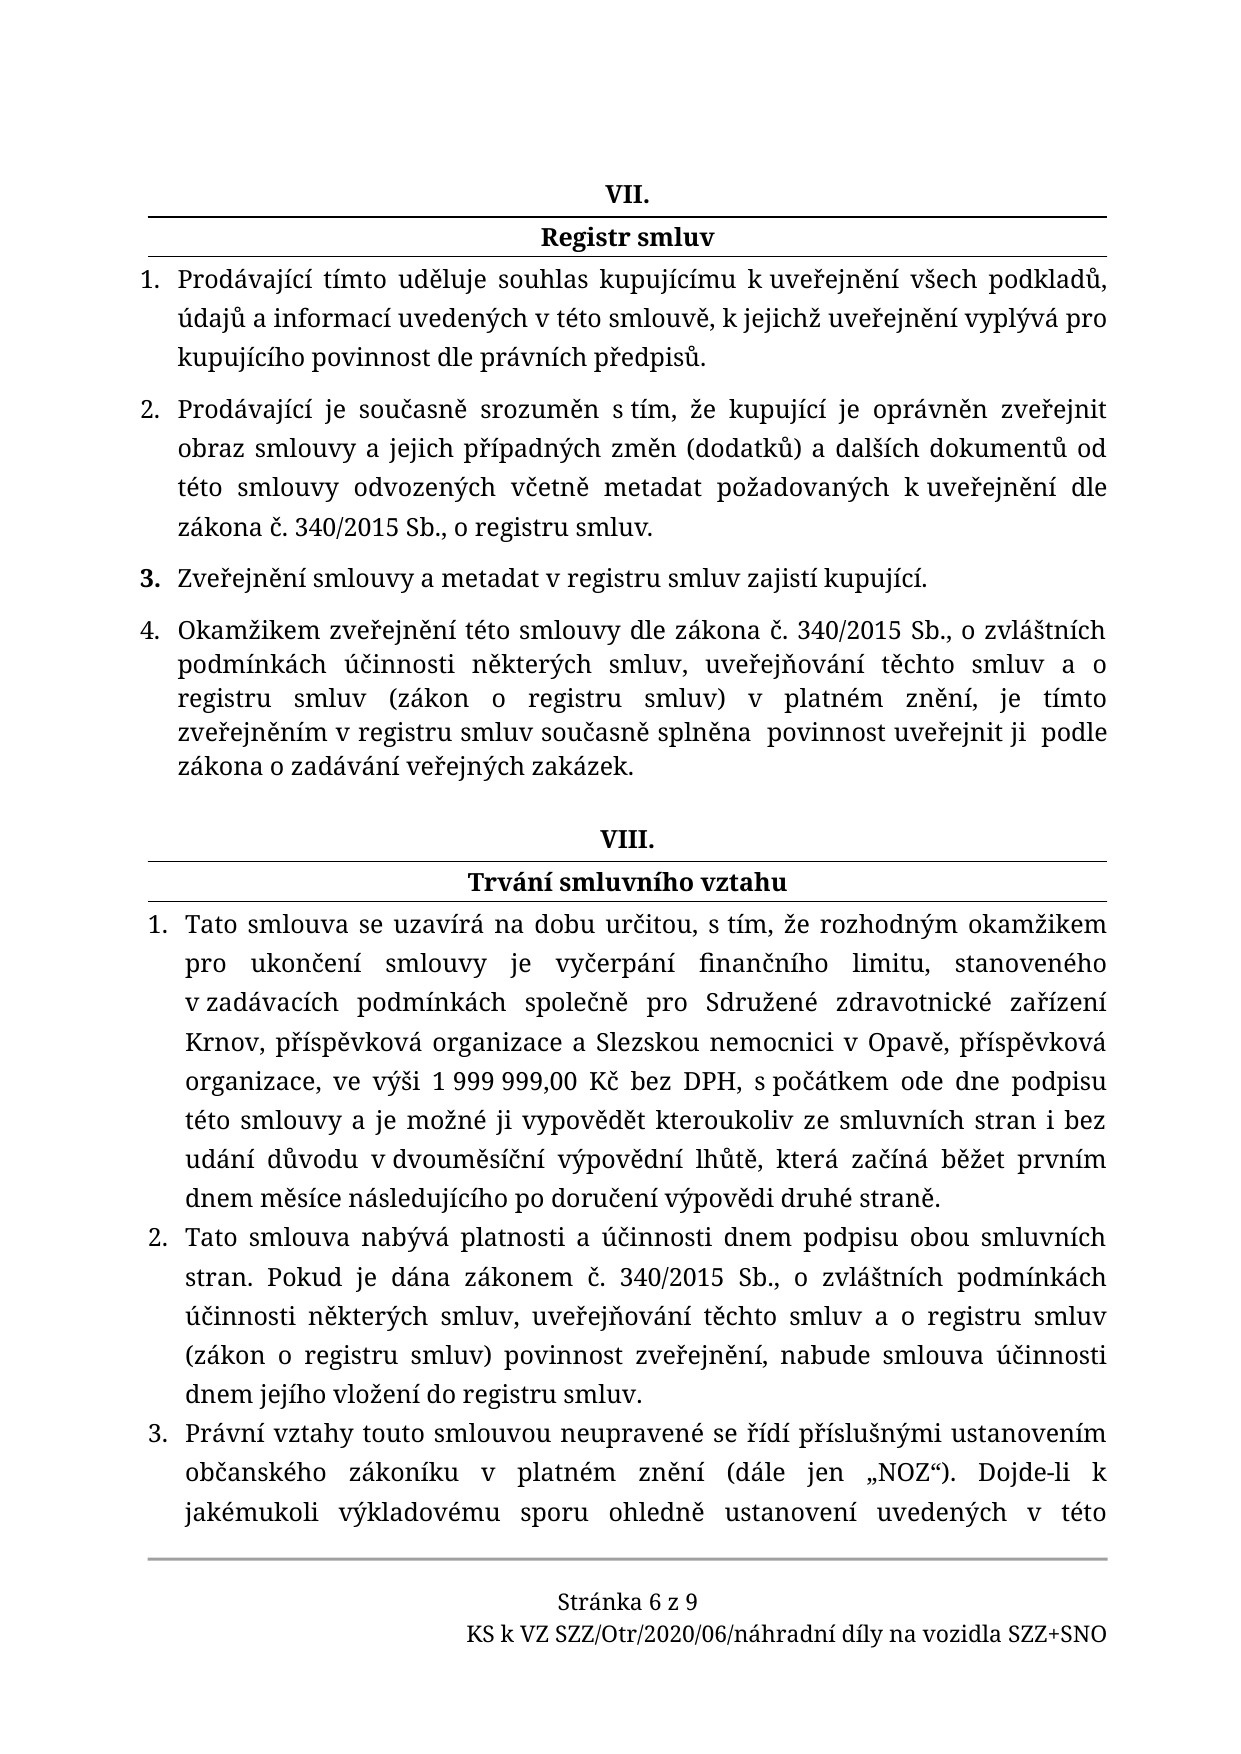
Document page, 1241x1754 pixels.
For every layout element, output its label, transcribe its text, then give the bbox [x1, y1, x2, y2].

text VIII. [148, 822, 1107, 856]
list Okamžikem zveřejnění této smlouvy dle zákona č. 340/2015 Sb., o zvláštních podmínkách účinnosti některých smluv, uveřejňování těchto smluv a o registru smluv (zákon o registru smluv) v platném znění, je tímto zveřejněním v registru smluv současně splněna povinnost uveřejnit ji podle zákona o zadávání veřejných zakázek. [140, 613, 1107, 783]
text Trvání smluvního vztahu [148, 862, 1107, 901]
list Prodávající tímto uděluje souhlas kupujícímu k uveřejnění všech podkladů, údajů a informací uvedených v této smlouvě, k jejichž uveřejnění vyplývá pro kupujícího povinnost dle právních předpisů. [140, 262, 1107, 374]
list Tato smlouva nabývá platnosti a účinnosti dnem podpisu obou smluvních stran. Pokud je dána zákonem č. 340/2015 Sb., o zvláštních podmínkách účinnosti některých smluv, uveřejňování těchto smluv a o registru smluv (zákon o registru smluv) povinnost zveřejnění, nabude smlouva účinnosti dnem jejího vložení do registru smluv. [148, 1220, 1107, 1411]
list Zveřejnění smlouvy a metadat v registru smluv zajistí kupující. [140, 561, 1107, 595]
list Tato smlouva se uzavírá na dobu určitou, s tím, že rozhodným okamžikem pro ukončení smlouvy je vyčerpání finančního limitu, stanoveného v zadávacích podmínkách společně pro Sdružené zdravotnické zařízení Krnov, příspěvková organizace a Slezskou nemocnici v Opavě, příspěvková organizace, ve výši 1 999 999,00 Kč bez DPH, s počátkem ode dne podpisu této smlouvy a je možné ji vypovědět kteroukoliv ze smluvních stran i bez udání důvodu v dvouměsíční výpovědní lhůtě, která začíná běžet prvním dnem měsíce následujícího po doručení výpovědi druhé straně. [148, 907, 1107, 1215]
list Prodávající je současně srozuměn s tím, že kupující je oprávněn zveřejnit obraz smlouvy a jejich případných změn (dodatků) a dalších dokumentů od této smlouvy odvozených včetně metadat požadovaných k uveřejnění dle zákona č. 340/2015 Sb., o registru smluv. [140, 392, 1107, 543]
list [148, 1416, 1107, 1528]
text Registr smluv [148, 218, 1107, 256]
text VII. [148, 177, 1107, 211]
